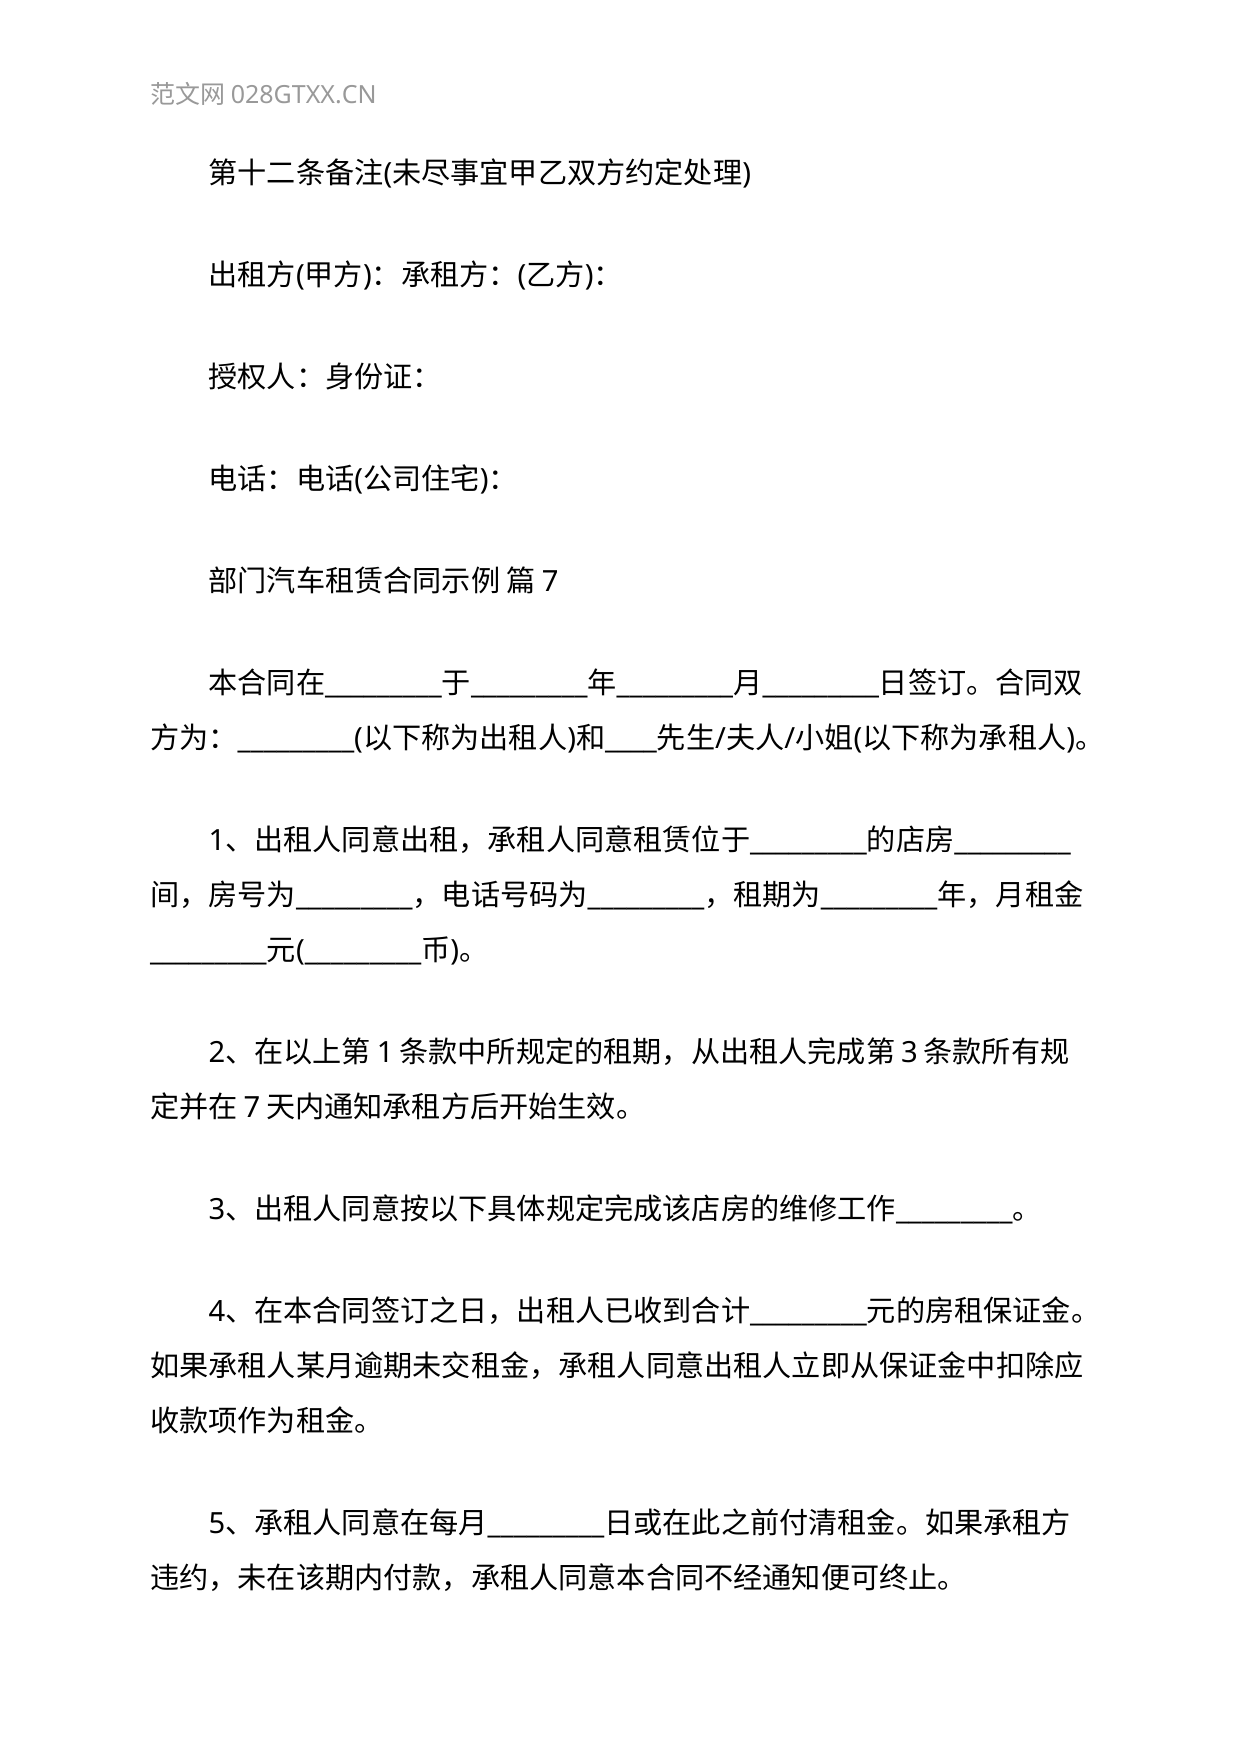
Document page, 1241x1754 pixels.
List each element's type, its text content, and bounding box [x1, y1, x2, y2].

text 5、承租人同意在每月_________日或在此之前付清租金。如果承租方违约，未在该期内付款，承租人同意本合同不经通知便可终止。 [150, 1499, 1090, 1597]
text 1、出租人同意出租，承租人同意租赁位于_________的店房_________间，房号为_________，电话号码为_________，租期为_________年，月租金_________元(_________币)。 [150, 817, 1090, 969]
text 3、出租人同意按以下具体规定完成该店房的维修工作_________。 [150, 1186, 1090, 1228]
text 部门汽车租赁合同示例 篇7 [150, 558, 1090, 600]
text 授权人：身份证： [150, 354, 1090, 396]
text 2、在以上第1条款中所规定的租期，从出租人完成第3条款所有规定并在7天内通知承租方后开始生效。 [150, 1029, 1090, 1126]
text 4、在本合同签订之日，出租人已收到合计_________元的房租保证金。如果承租人某月逾期未交租金，承租人同意出租人立即从保证金中扣除应收款项作为租金。 [150, 1288, 1090, 1440]
text 电话：电话(公司住宅)： [150, 456, 1090, 498]
text 第十二条备注(未尽事宜甲乙双方约定处理) [150, 150, 1090, 192]
text 本合同在_________于_________年_________月_________日签订。合同双方为：_________(以下称为出租人)和____先生/夫人/小姐(以下称为承租人)。 [150, 660, 1090, 757]
text 出租方(甲方)：承租方：(乙方)： [150, 252, 1090, 294]
